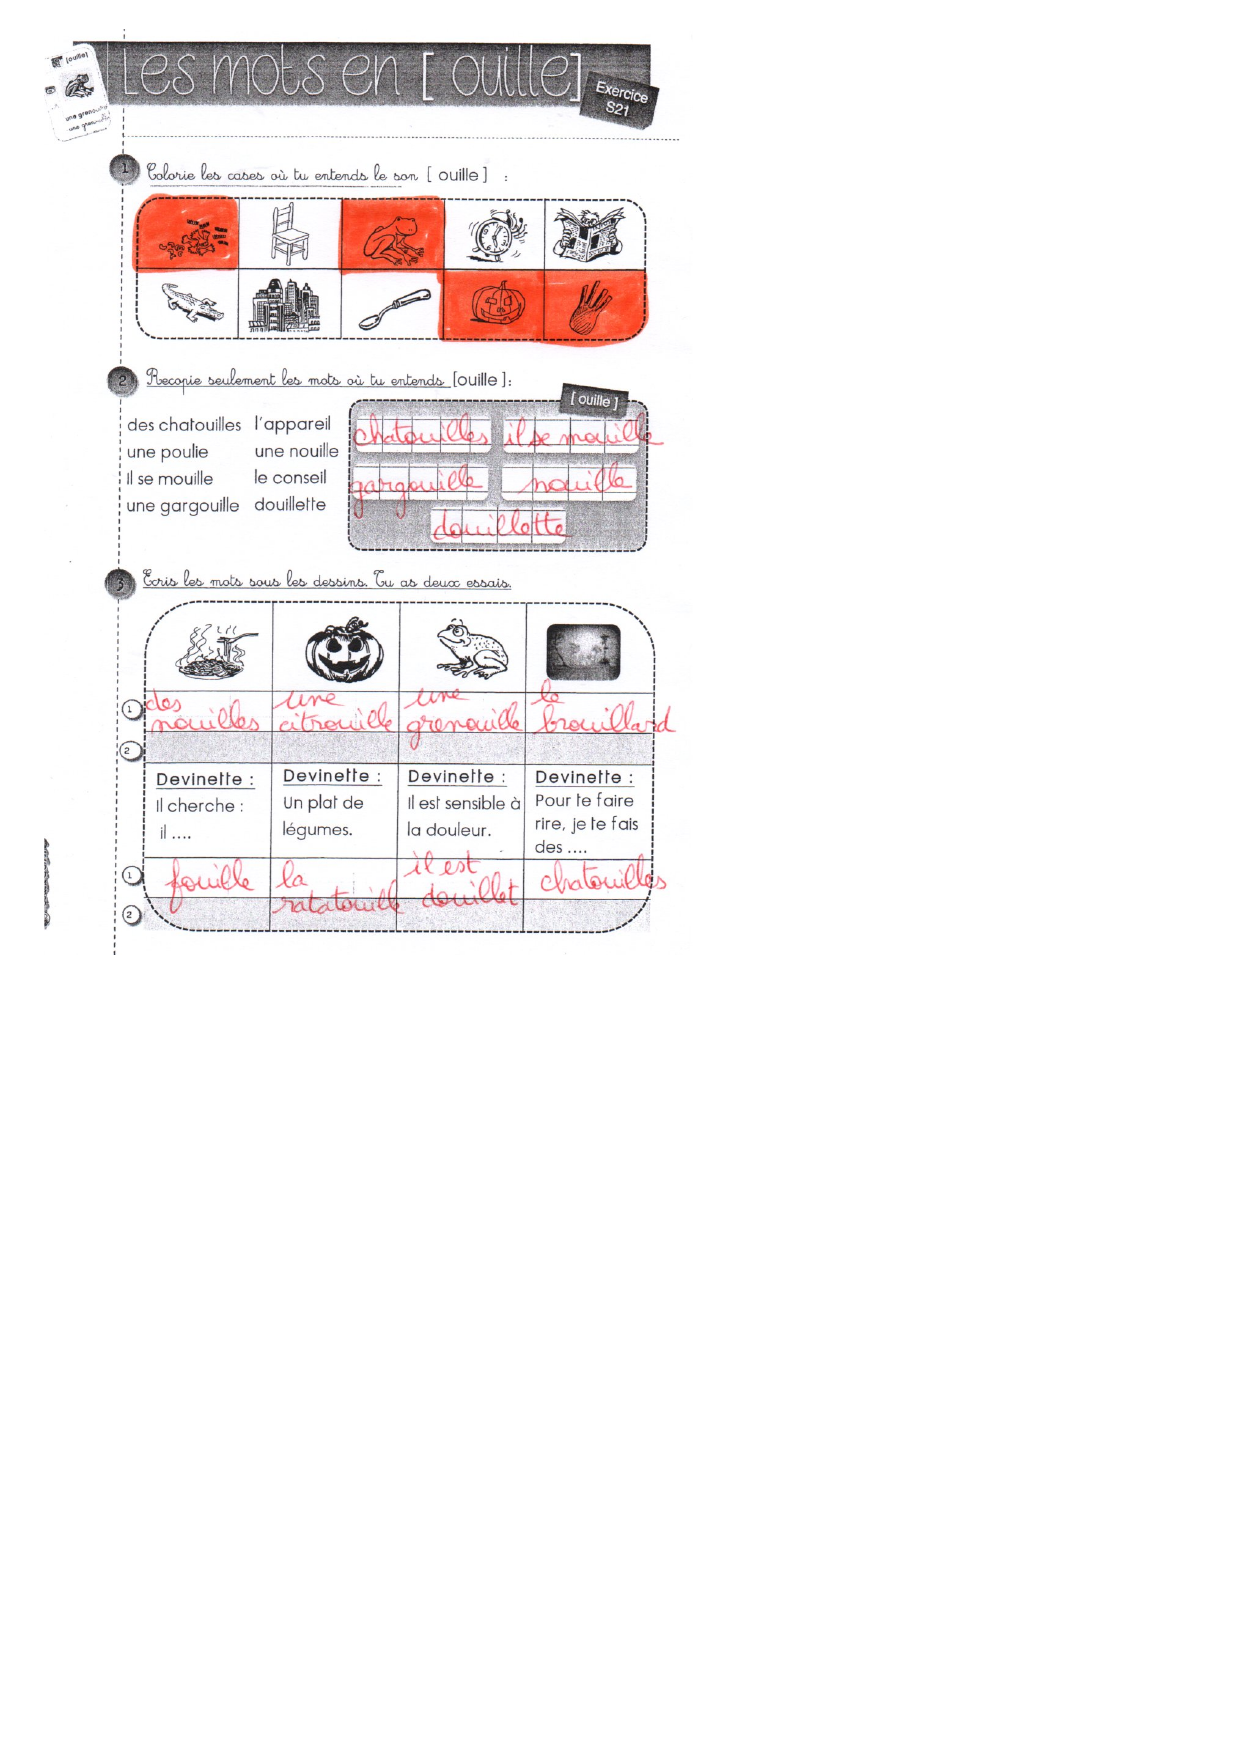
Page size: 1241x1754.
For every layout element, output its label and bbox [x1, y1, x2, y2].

picture [44, 29, 693, 955]
